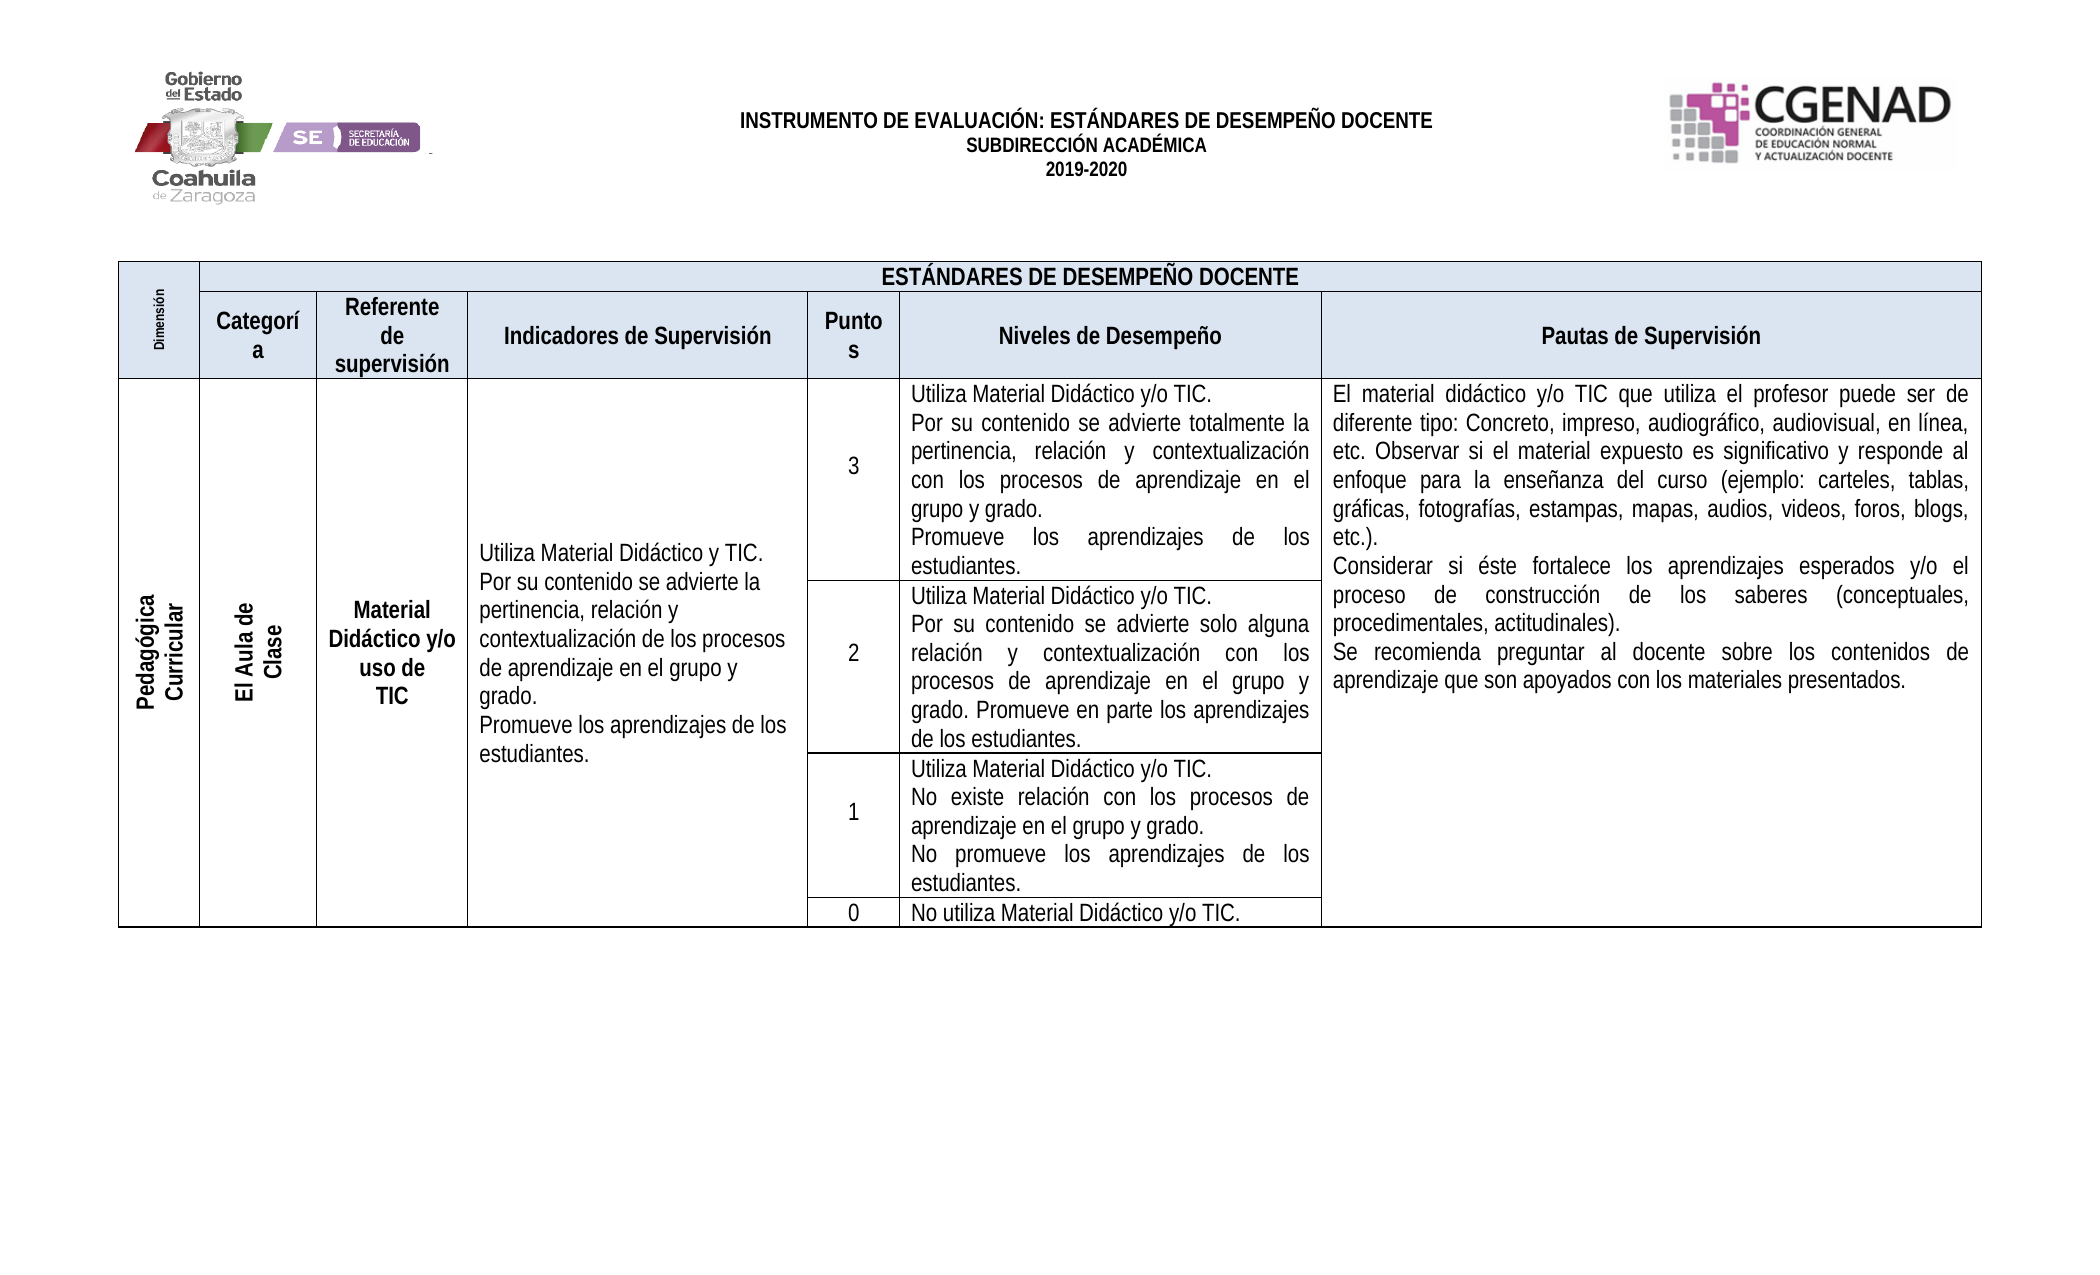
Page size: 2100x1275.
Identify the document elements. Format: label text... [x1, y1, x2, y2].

table_cell 0 [808, 898, 899, 926]
table_cell Utiliza Material Didáctico y/o TIC. No existe relación con los procesos de aprendizaje en el grupo y grado. No promueve los aprendizajes de los estudiantes. [900, 754, 1321, 897]
table_cell Material Didáctico y/o uso de TIC [317, 379, 467, 926]
picture [124, 66, 433, 214]
table_cell Utiliza Material Didáctico y/o TIC. Por su contenido se advierte solo alguna relación y contextualización con los procesos de aprendizaje en el grupo y grado. Promueve en parte los aprendizajes de los estudiantes. [900, 581, 1321, 752]
table_cell Categoría [200, 292, 316, 378]
table_cell El material didáctico y/o TIC que utiliza el profesor puede ser de diferente tipo: Concreto, impreso, audiográfico, audiovisual, en línea, etc. Observar si el material expuesto es significativo y responde al enfoque para la enseñanza del curso (ejemplo: carteles, tablas, gráficas, fotografías, estampas, mapas, audios, videos, foros, blogs, etc.). Considerar si éste fortalece los aprendizajes esperados y/o el proceso de construcción de los saberes (conceptuales, procedimentales, actitudinales). Se recomienda preguntar al docente sobre los contenidos de aprendizaje que son apoyados con los materiales presentados. [1322, 379, 1981, 926]
table_cell Puntos [808, 292, 899, 378]
table_header Dimensión [119, 262, 199, 378]
table_cell Indicadores de Supervisión [468, 292, 807, 378]
table_cell Utiliza Material Didáctico y/o TIC. Por su contenido se advierte totalmente la pertinencia, relación y contextualización con los procesos de aprendizaje en el grupo y grado. Promueve los aprendizajes de los estudiantes. [900, 379, 1321, 579]
table_cell Pautas de Supervisión [1322, 292, 1981, 378]
table_cell Utiliza Material Didáctico y TIC. Por su contenido se advierte la pertinencia, relación y contextualización de los procesos de aprendizaje en el grupo y grado. Promueve los aprendizajes de los estudiantes. [468, 379, 807, 926]
table_header ESTÁNDARES DE DESEMPEÑO DOCENTE [200, 262, 1981, 291]
table_cell 3 [808, 379, 899, 579]
table_cell Niveles de Desempeño [900, 292, 1321, 378]
table_cell 2 [808, 581, 899, 752]
table_cell No utiliza Material Didáctico y/o TIC. [900, 898, 1321, 926]
table_cell El Aula de Clase [200, 379, 316, 926]
table_cell Referente de supervisión [317, 292, 467, 378]
table_cell 1 [808, 754, 899, 897]
picture [1662, 76, 1958, 171]
table_cell Pedagógica Curricular [119, 379, 199, 926]
